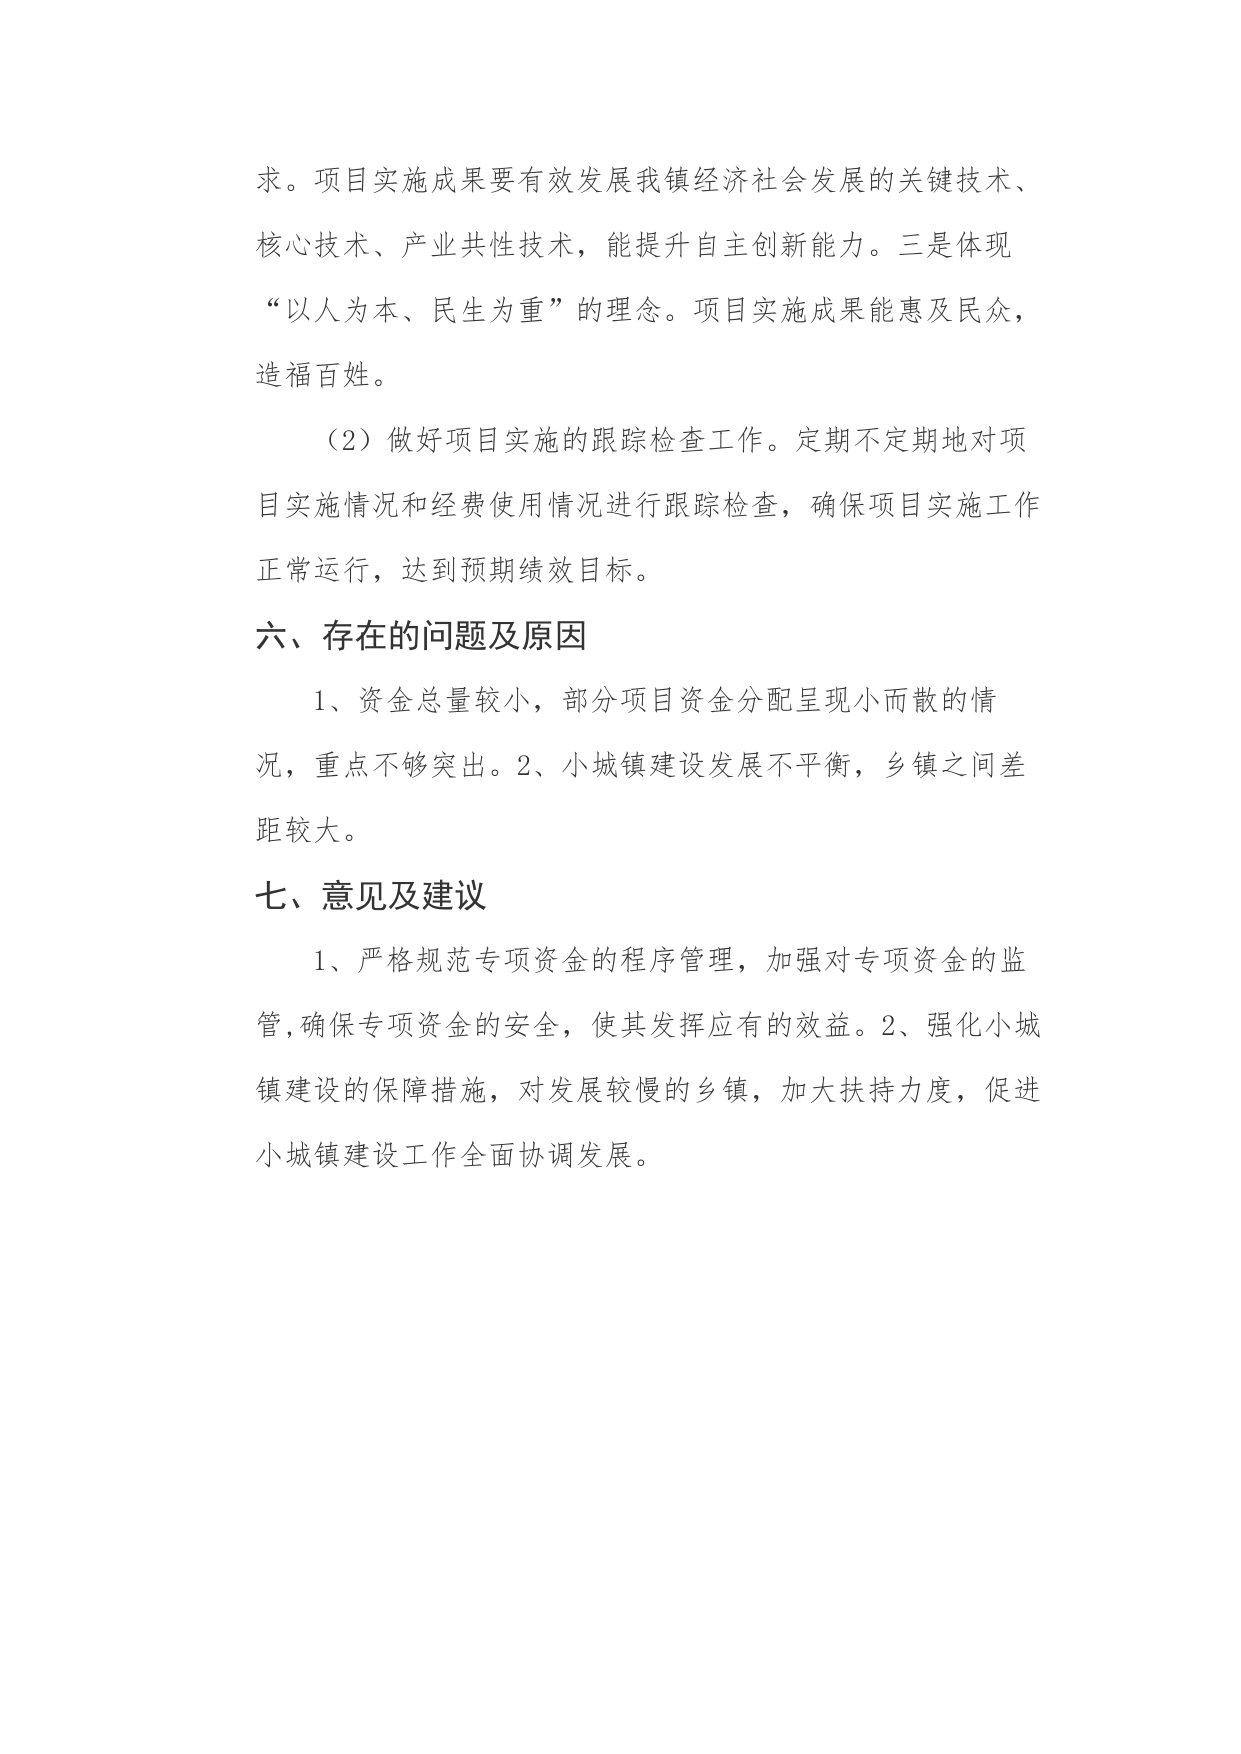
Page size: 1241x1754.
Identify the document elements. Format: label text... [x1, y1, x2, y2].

text 七、意见及建议 [187, 861, 1053, 926]
list （2）做好项目实施的跟踪检查工作。定期不定期地对项目实施情况和经费使用情况进行跟踪检查，确保项目实施工作正常运行，达到预期绩效目标。 [254, 406, 1053, 601]
list 1、资金总量较小，部分项目资金分配呈现小而散的情况，重点不够突出。2、小城镇建设发展不平衡，乡镇之间差距较大。 [254, 666, 1053, 861]
list 1、严格规范专项资金的程序管理，加强对专项资金的监管,确保专项资金的安全，使其发挥应有的效益。2、强化小城镇建设的保障措施，对发展较慢的乡镇，加大扶持力度，促进小城镇建设工作全面协调发展。 [254, 926, 1053, 1186]
text 六、存在的问题及原因 [187, 601, 1053, 666]
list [254, 146, 1053, 406]
